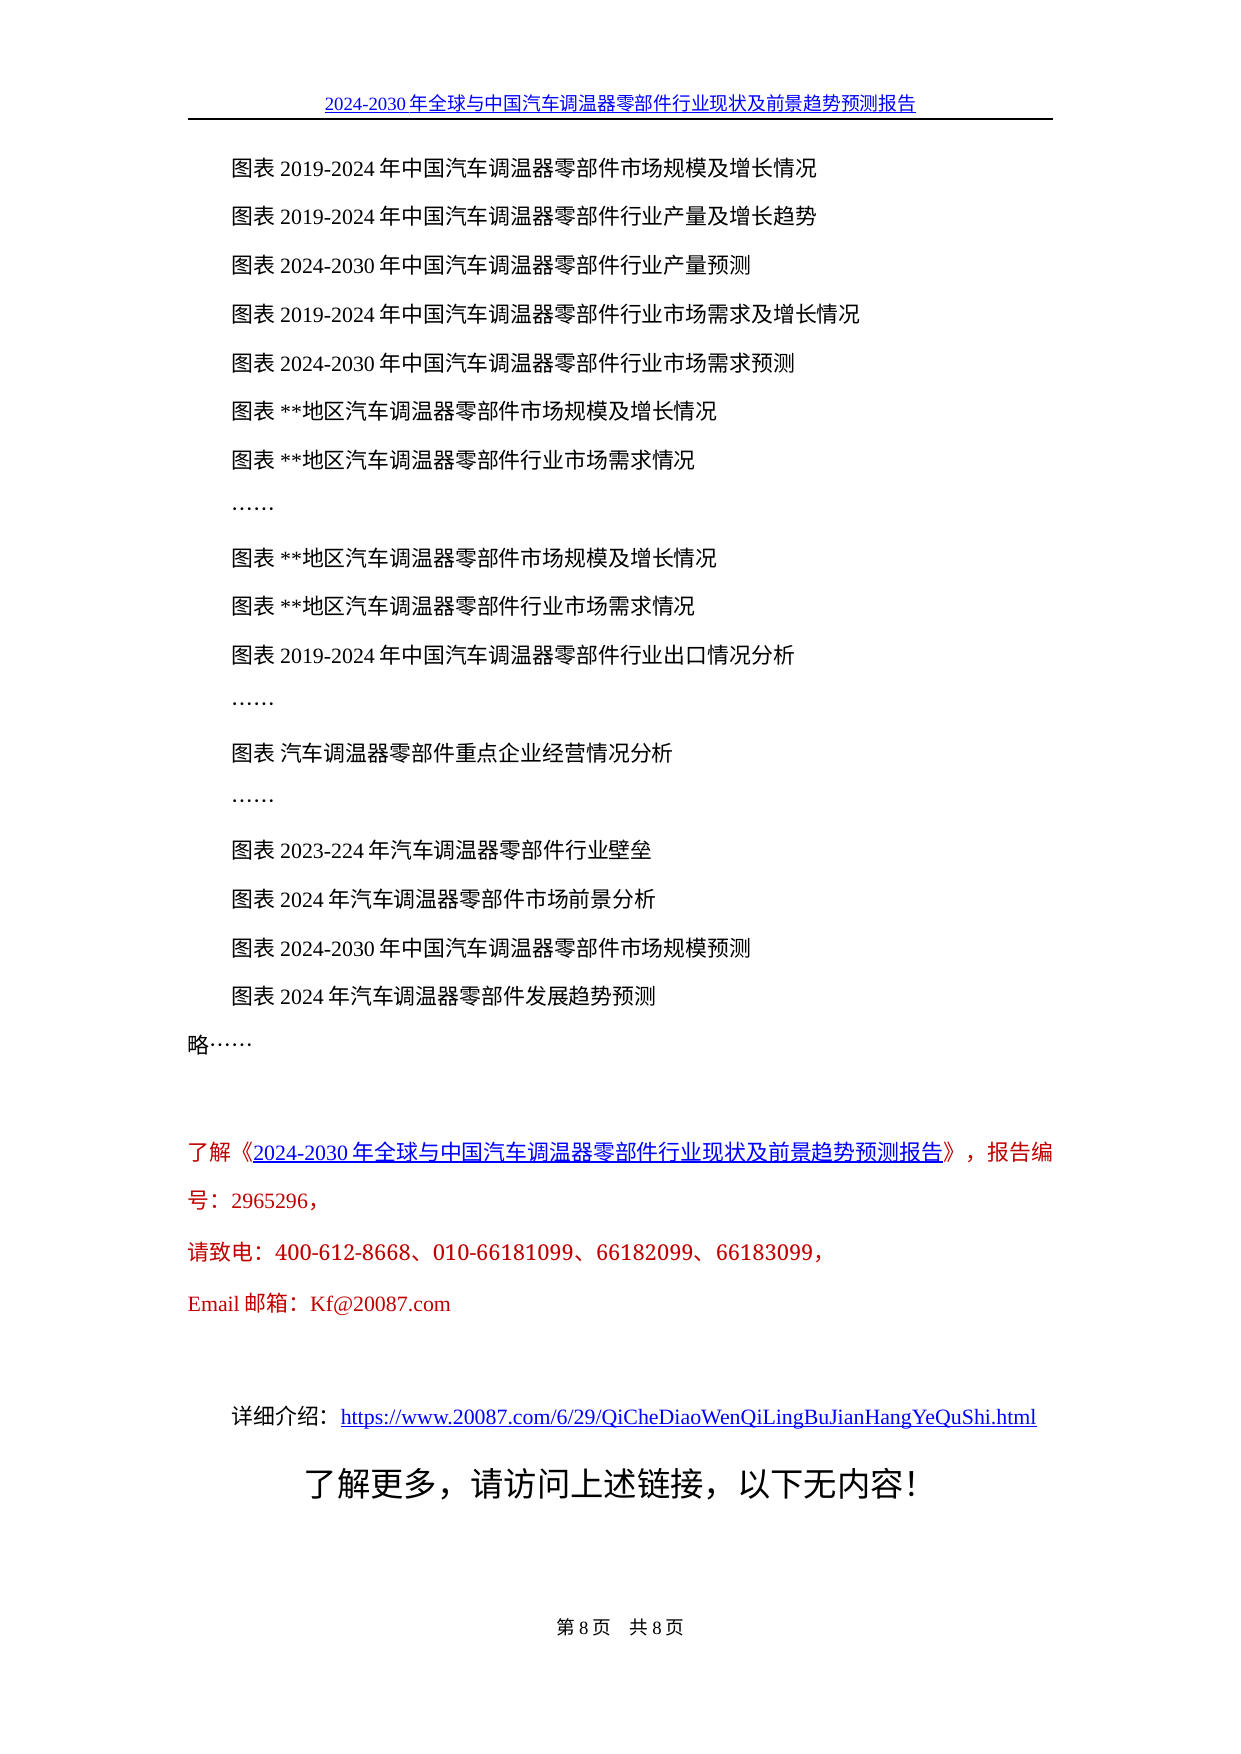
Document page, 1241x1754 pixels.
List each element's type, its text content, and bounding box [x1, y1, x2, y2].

title 了解更多，请访问上述链接，以下无内容！ [187, 1449, 1053, 1514]
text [187, 150, 1053, 1060]
text 详细介绍：https://www.20087.com/6/29/QiCheDiaoWenQiLingBuJianHangYeQuShi.html [187, 1399, 1053, 1431]
text Email邮箱：Kf@20087.com [187, 1286, 1053, 1318]
text 了解《2024-2030年全球与中国汽车调温器零部件行业现状及前景趋势预测报告》，报告编号：2965296， [187, 1134, 1053, 1215]
text 请致电：400-612-8668、010-66181099、66182099、66183099， [187, 1234, 1053, 1267]
